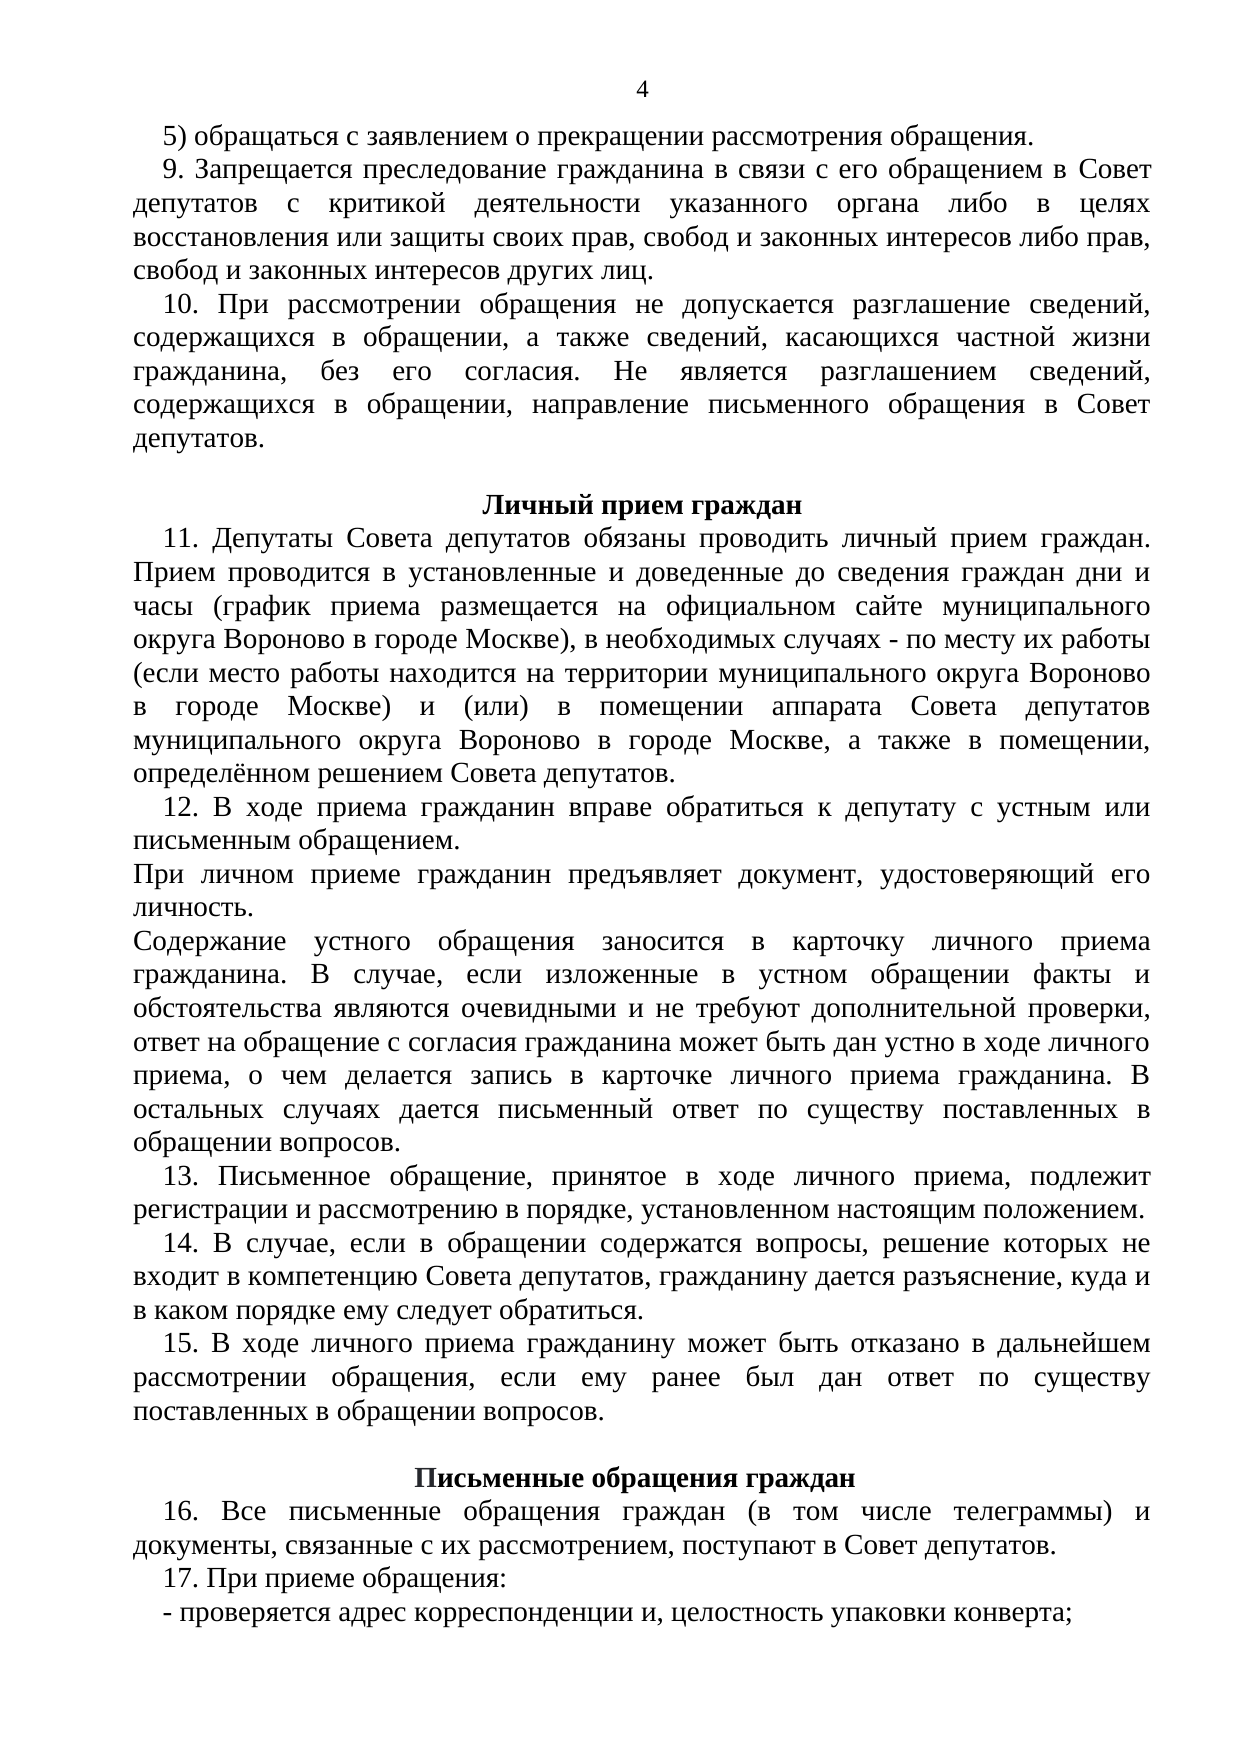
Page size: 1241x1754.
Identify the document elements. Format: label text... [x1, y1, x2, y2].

text - проверяется адрес корреспонденции и, целостность упаковки конверта; [133, 1594, 1152, 1627]
text Письменные обращения граждан [118, 1460, 1152, 1493]
text 13. Письменное обращение, принятое в ходе личного приема, подлежит регистрации и рассмотрению в порядке, установленном настоящим положением. [133, 1158, 1152, 1225]
text 9. Запрещается преследование гражданина в связи с его обращением в Совет депутатов с критикой деятельности указанного органа либо в целях восстановления или защиты своих прав, свобод и законных интересов либо прав, свобод и законных интересов других лиц. [133, 152, 1152, 286]
text При личном приеме гражданин предъявляет документ, удостоверяющий его личность. [133, 856, 1152, 923]
text 14. В случае, если в обращении содержатся вопросы, решение которых не входит в компетенцию Совета депутатов, гражданину дается разъяснение, куда и в каком порядке ему следует обратиться. [133, 1225, 1152, 1326]
text 11. Депутаты Совета депутатов обязаны проводить личный прием граждан. Прием проводится в установленные и доведенные до сведения граждан дни и часы (график приема размещается на официальном сайте муниципального округа Вороново в городе Москве), в необходимых случаях - по месту их работы (если место работы находится на территории муниципального округа Вороново в городе Москве) и (или) в помещении аппарата Совета депутатов муниципального округа Вороново в городе Москве, а также в помещении, определённом решением Совета депутатов. [133, 521, 1152, 789]
text 5) обращаться с заявлением о прекращении рассмотрения обращения. [133, 118, 1152, 152]
text 17. При приеме обращения: [133, 1560, 1152, 1594]
text 10. При рассмотрении обращения не допускается разглашение сведений, содержащихся в обращении, а также сведений, касающихся частной жизни гражданина, без его согласия. Не является разглашением сведений, содержащихся в обращении, направление письменного обращения в Совет депутатов. [133, 286, 1152, 453]
text Личный прием граждан [133, 487, 1152, 521]
text Содержание устного обращения заносится в карточку личного приема гражданина. В случае, если изложенные в устном обращении факты и обстоятельства являются очевидными и не требуют дополнительной проверки, ответ на обращение с согласия гражданина может быть дан устно в ходе личного приема, о чем делается запись в карточке личного приема гражданина. В остальных случаях дается письменный ответ по существу поставленных в обращении вопросов. [133, 923, 1152, 1158]
text 15. В ходе личного приема гражданину может быть отказано в дальнейшем рассмотрении обращения, если ему ранее был дан ответ по существу поставленных в обращении вопросов. [133, 1326, 1152, 1426]
text 16. Все письменные обращения граждан (в том числе телеграммы) и документы, связанные с их рассмотрением, поступают в Совет депутатов. [133, 1493, 1152, 1560]
text 12. В ходе приема гражданин вправе обратиться к депутату с устным или письменным обращением. [133, 789, 1152, 856]
